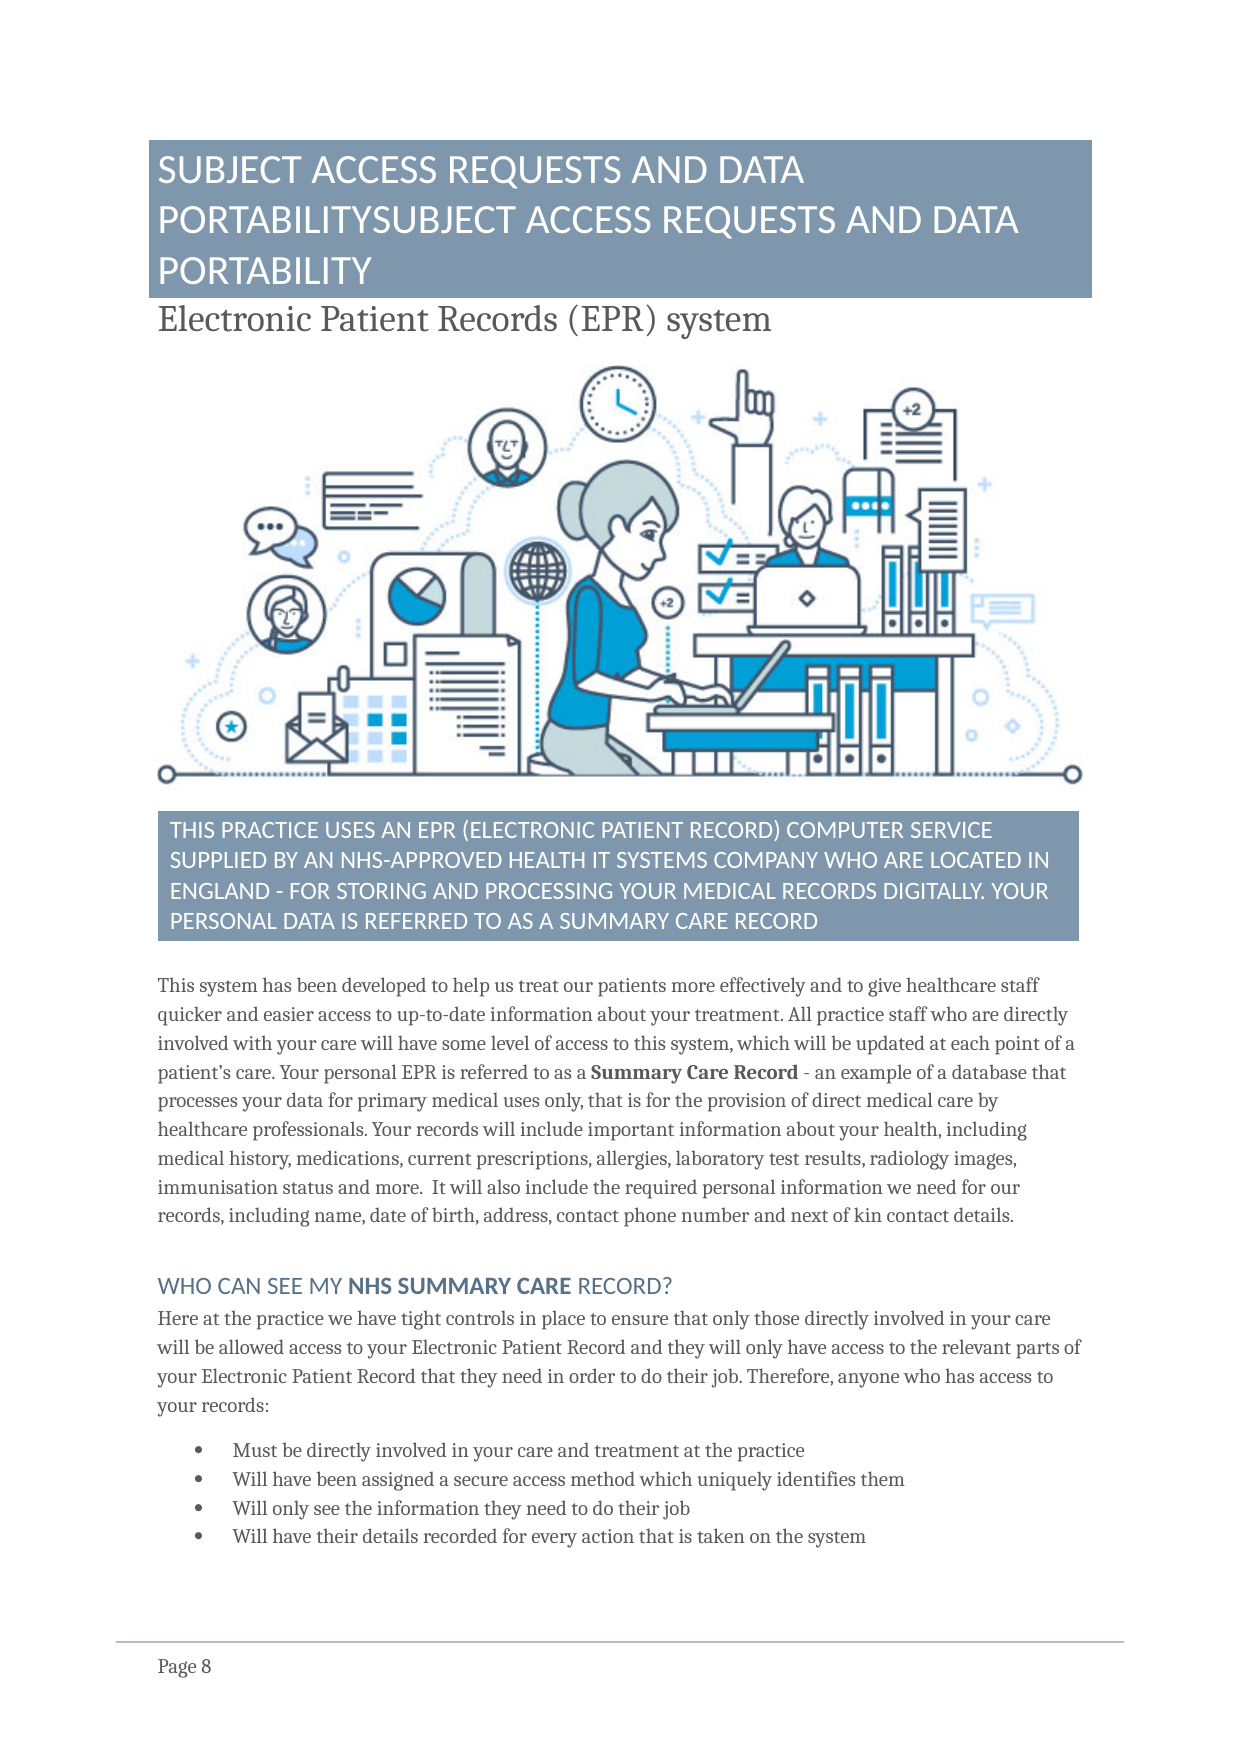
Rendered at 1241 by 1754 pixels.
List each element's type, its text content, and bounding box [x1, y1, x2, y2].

subtitle This practice uses an EPR (Electronic Patient Record) computer service supplied by an NHS-approved health it systems company who are located in England - for storing and processing your medical records digitally. Your personal data is referred to as a Summary Care Record [159, 812, 1078, 940]
subtitle Electronic Patient Records (EPR) system [157, 298, 1083, 341]
text This system has been developed to help us treat our patients more effectively and to give healthcare staff quicker and easier access to up-to-date information about your treatment. All practice staff who are directly involved with your care will have some level of access to this system, which will be updated at each point of a patient’s care. Your personal EPR is referred to as a Summary Care Record - an example of a database that processes your data for primary medical uses only, that is for the provision of direct medical care by healthcare professionals. Your records will include important information about your health, including medical history, medications, current prescriptions, allergies, laboratory test results, radiology images, immunisation status and more. It will also include the required personal information we need for our records, including name, date of birth, address, contact phone number and next of kin contact details. [157, 945, 1083, 1228]
text Here at the practice we have tight controls in place to ensure that only those directly involved in your care will be allowed access to your Electronic Patient Record and they will only have access to the relevant parts of your Electronic Patient Record that they need in order to do their job. Therefore, anyone who has access to your records: [157, 1307, 1083, 1417]
list Will have their details recorded for every action that is taken on the system [195, 1525, 1083, 1549]
subtitle Who can see my NHS Summary Care Record? [157, 1270, 1083, 1301]
list Must be directly involved in your care and treatment at the practice [195, 1439, 1083, 1463]
list Will have been assigned a secure access method which uniquely identifies them [195, 1467, 1083, 1491]
list Will only see the information they need to do their job [195, 1496, 1083, 1520]
picture [157, 365, 1083, 790]
